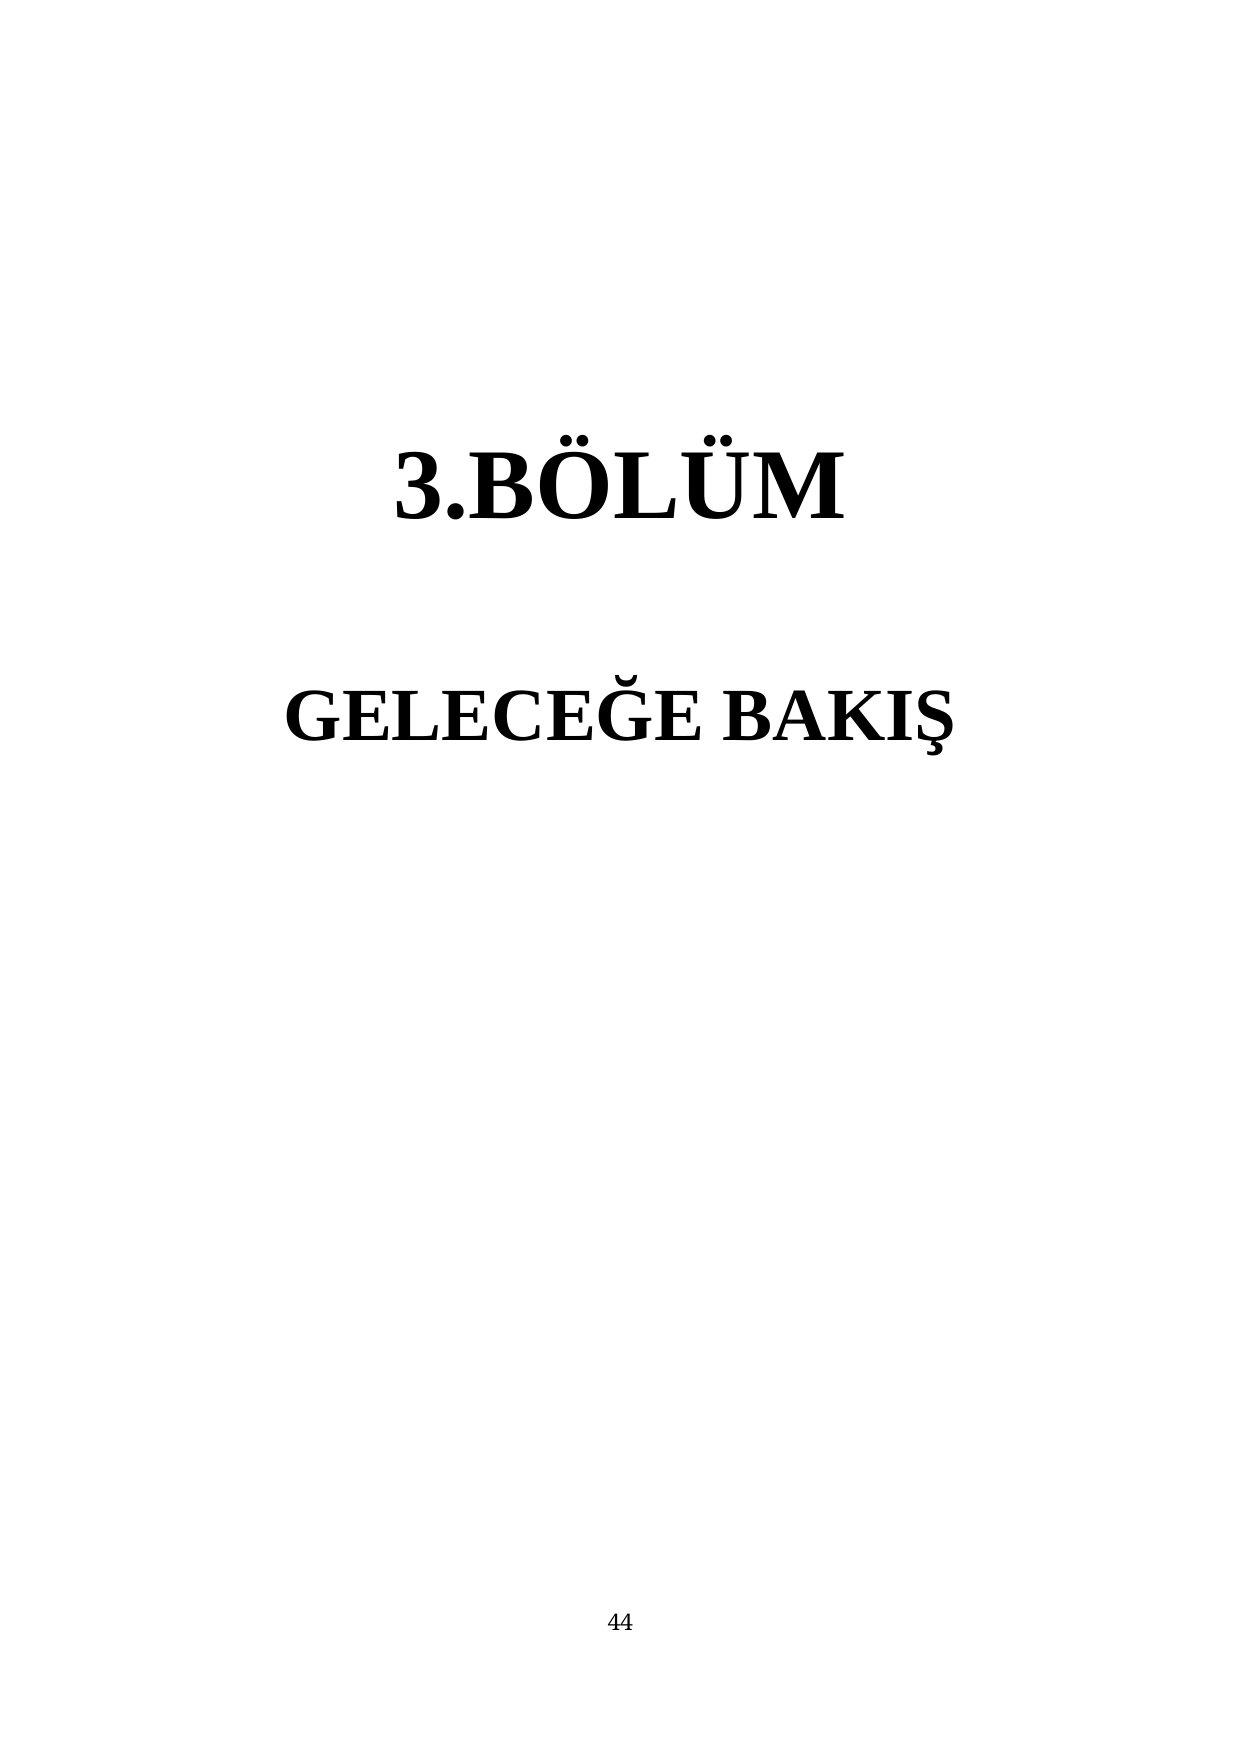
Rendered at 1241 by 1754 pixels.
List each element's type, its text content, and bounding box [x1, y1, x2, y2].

text 3.BÖLÜM [148, 425, 1092, 540]
text GELECEĞE BAKIŞ [148, 670, 1092, 756]
